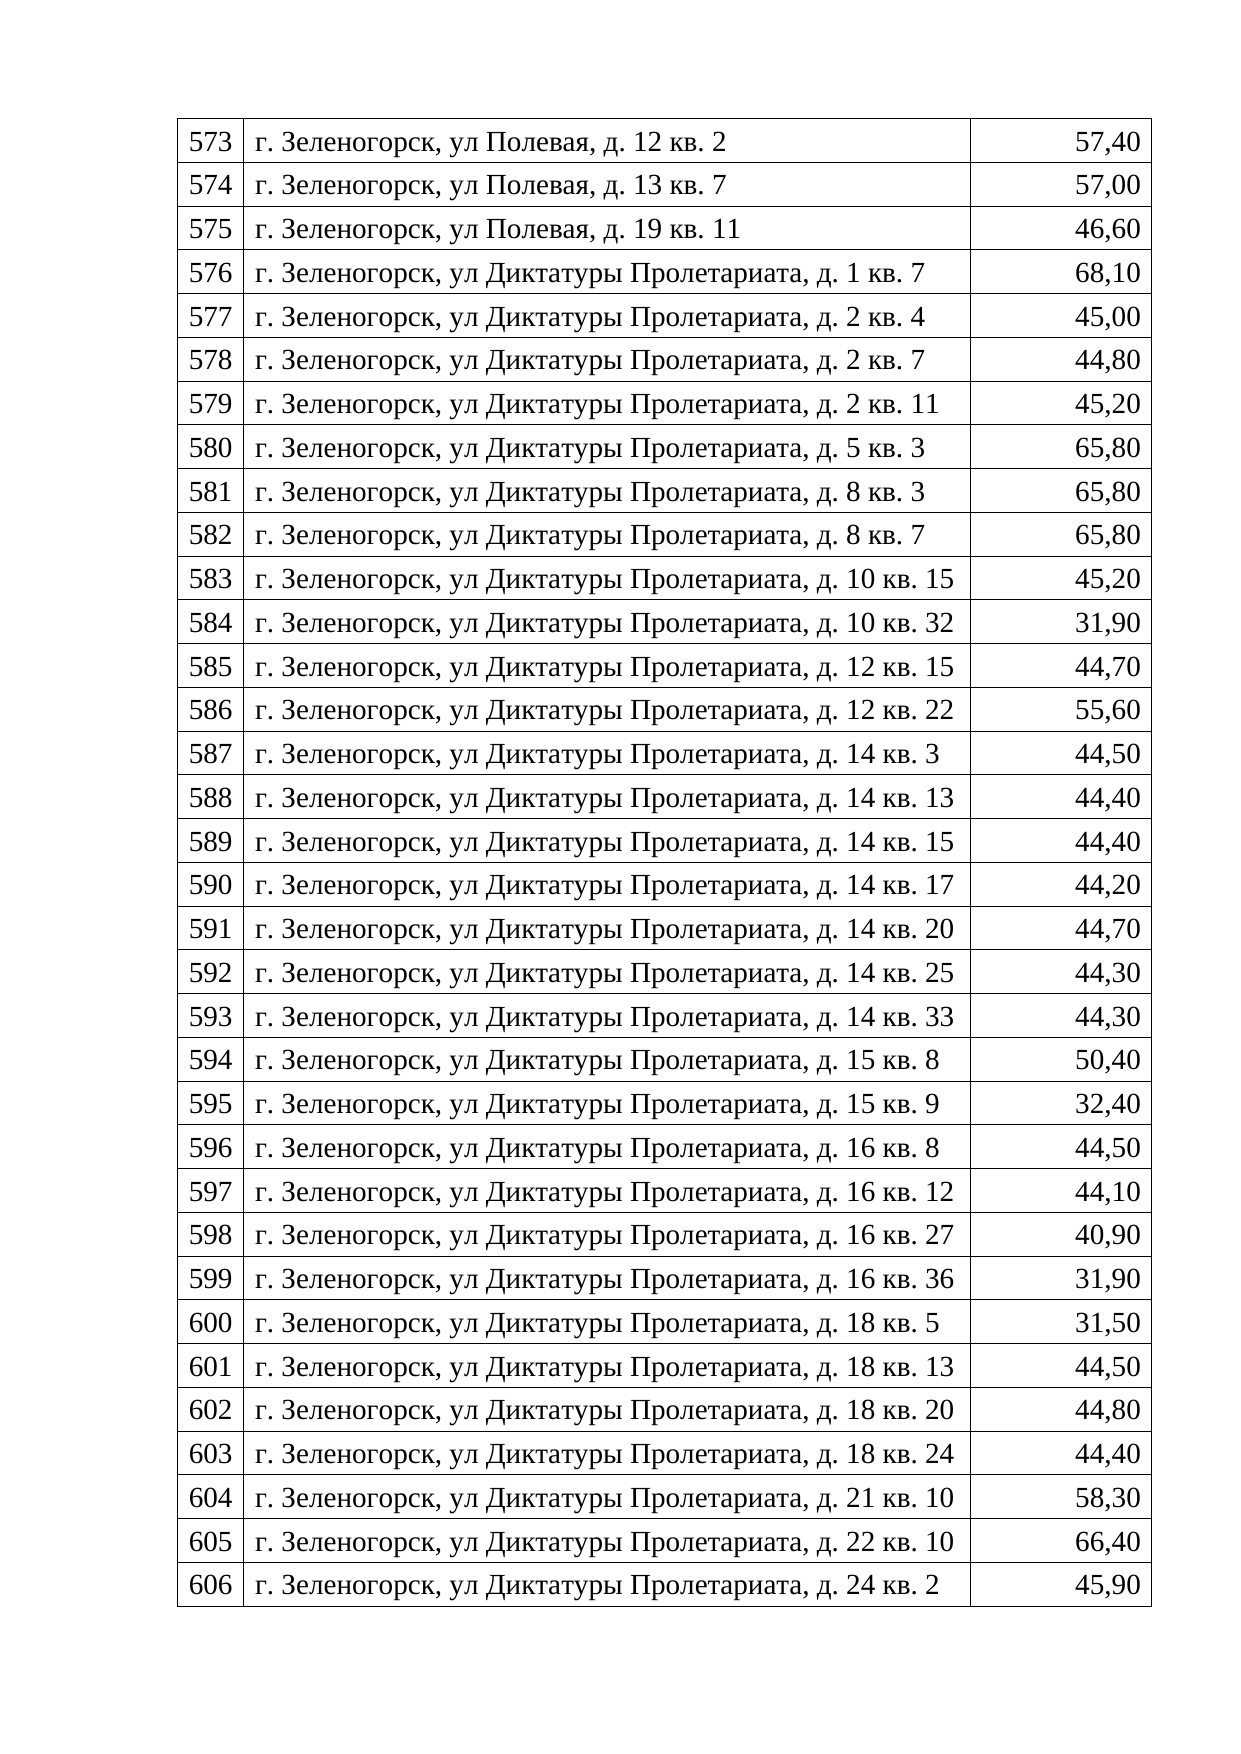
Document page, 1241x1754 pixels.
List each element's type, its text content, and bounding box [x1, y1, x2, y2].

table_cell 44,30 [971, 994, 1151, 1037]
table_cell 31,90 [971, 1257, 1151, 1299]
table_cell 44,40 [971, 819, 1151, 862]
table_cell 578 [178, 338, 243, 381]
table_cell 576 [178, 250, 243, 293]
table_cell г. Зеленогорск, ул Диктатуры Пролетариата, д. 14 кв. 3 [244, 732, 970, 774]
table_cell г. Зеленогорск, ул Диктатуры Пролетариата, д. 14 кв. 15 [244, 819, 970, 862]
table_cell 44,40 [971, 775, 1151, 818]
table_cell г. Зеленогорск, ул Полевая, д. 13 кв. 7 [244, 163, 970, 206]
table_cell 44,50 [971, 1125, 1151, 1168]
table_cell 577 [178, 294, 243, 337]
table_cell г. Зеленогорск, ул Диктатуры Пролетариата, д. 14 кв. 33 [244, 994, 970, 1037]
table_cell г. Зеленогорск, ул Диктатуры Пролетариата, д. 12 кв. 15 [244, 644, 970, 687]
table_cell 66,40 [971, 1519, 1151, 1562]
table_cell 584 [178, 600, 243, 643]
table_cell 65,80 [971, 469, 1151, 512]
table_cell 44,10 [971, 1169, 1151, 1212]
table_cell 44,50 [971, 1344, 1151, 1387]
table_cell 606 [178, 1563, 243, 1606]
table_cell 594 [178, 1038, 243, 1081]
table_cell г. Зеленогорск, ул Диктатуры Пролетариата, д. 18 кв. 24 [244, 1432, 970, 1474]
table_cell 45,90 [971, 1563, 1151, 1606]
table_cell г. Зеленогорск, ул Диктатуры Пролетариата, д. 15 кв. 8 [244, 1038, 970, 1081]
table_cell 599 [178, 1257, 243, 1299]
table_cell г. Зеленогорск, ул Диктатуры Пролетариата, д. 18 кв. 20 [244, 1388, 970, 1431]
table_cell г. Зеленогорск, ул Диктатуры Пролетариата, д. 16 кв. 36 [244, 1257, 970, 1299]
table_cell 597 [178, 1169, 243, 1212]
table_cell 579 [178, 382, 243, 424]
table_cell 57,00 [971, 163, 1151, 206]
table_cell 583 [178, 557, 243, 599]
table_cell 582 [178, 513, 243, 556]
table_cell г. Зеленогорск, ул Диктатуры Пролетариата, д. 21 кв. 10 [244, 1475, 970, 1518]
table_cell 586 [178, 688, 243, 731]
table_cell г. Зеленогорск, ул Диктатуры Пролетариата, д. 14 кв. 25 [244, 950, 970, 993]
table_cell 55,60 [971, 688, 1151, 731]
table_cell 581 [178, 469, 243, 512]
table_cell 45,20 [971, 382, 1151, 424]
table_cell 589 [178, 819, 243, 862]
table_cell г. Зеленогорск, ул Полевая, д. 19 кв. 11 [244, 207, 970, 249]
table_cell 605 [178, 1519, 243, 1562]
table_cell 58,30 [971, 1475, 1151, 1518]
table_cell г. Зеленогорск, ул Диктатуры Пролетариата, д. 14 кв. 17 [244, 863, 970, 906]
table_cell г. Зеленогорск, ул Диктатуры Пролетариата, д. 14 кв. 13 [244, 775, 970, 818]
table_cell 45,00 [971, 294, 1151, 337]
table_cell 600 [178, 1300, 243, 1343]
table_cell 44,80 [971, 338, 1151, 381]
table_cell 604 [178, 1475, 243, 1518]
table_cell 575 [178, 207, 243, 249]
table_cell г. Зеленогорск, ул Диктатуры Пролетариата, д. 16 кв. 8 [244, 1125, 970, 1168]
table_cell 57,40 [971, 119, 1151, 162]
table_cell 587 [178, 732, 243, 774]
table_cell 591 [178, 907, 243, 949]
table_cell г. Зеленогорск, ул Диктатуры Пролетариата, д. 1 кв. 7 [244, 250, 970, 293]
table_cell г. Зеленогорск, ул Диктатуры Пролетариата, д. 10 кв. 15 [244, 557, 970, 599]
table_cell 31,90 [971, 600, 1151, 643]
table_cell 65,80 [971, 425, 1151, 468]
table_cell 573 [178, 119, 243, 162]
table_cell г. Зеленогорск, ул Диктатуры Пролетариата, д. 10 кв. 32 [244, 600, 970, 643]
table_cell 40,90 [971, 1213, 1151, 1256]
table_cell 44,80 [971, 1388, 1151, 1431]
table_cell 44,70 [971, 644, 1151, 687]
table_cell г. Зеленогорск, ул Диктатуры Пролетариата, д. 14 кв. 20 [244, 907, 970, 949]
table_cell 585 [178, 644, 243, 687]
table_cell 45,20 [971, 557, 1151, 599]
table_cell 68,10 [971, 250, 1151, 293]
table_cell г. Зеленогорск, ул Диктатуры Пролетариата, д. 24 кв. 2 [244, 1563, 970, 1606]
table_cell г. Зеленогорск, ул Диктатуры Пролетариата, д. 5 кв. 3 [244, 425, 970, 468]
table_cell 596 [178, 1125, 243, 1168]
table_cell г. Зеленогорск, ул Диктатуры Пролетариата, д. 16 кв. 12 [244, 1169, 970, 1212]
table_cell 601 [178, 1344, 243, 1387]
table_cell г. Зеленогорск, ул Диктатуры Пролетариата, д. 18 кв. 5 [244, 1300, 970, 1343]
table_cell 44,20 [971, 863, 1151, 906]
table_cell г. Зеленогорск, ул Диктатуры Пролетариата, д. 2 кв. 7 [244, 338, 970, 381]
table_cell 44,30 [971, 950, 1151, 993]
table_cell г. Зеленогорск, ул Полевая, д. 12 кв. 2 [244, 119, 970, 162]
table_cell г. Зеленогорск, ул Диктатуры Пролетариата, д. 12 кв. 22 [244, 688, 970, 731]
table_cell 574 [178, 163, 243, 206]
table_cell 588 [178, 775, 243, 818]
table_cell 32,40 [971, 1082, 1151, 1124]
table_cell 580 [178, 425, 243, 468]
table_cell 50,40 [971, 1038, 1151, 1081]
table_cell 590 [178, 863, 243, 906]
table_cell г. Зеленогорск, ул Диктатуры Пролетариата, д. 15 кв. 9 [244, 1082, 970, 1124]
table_cell 593 [178, 994, 243, 1037]
table_cell 603 [178, 1432, 243, 1474]
table_cell 595 [178, 1082, 243, 1124]
table_cell г. Зеленогорск, ул Диктатуры Пролетариата, д. 2 кв. 4 [244, 294, 970, 337]
table_cell г. Зеленогорск, ул Диктатуры Пролетариата, д. 18 кв. 13 [244, 1344, 970, 1387]
table_cell г. Зеленогорск, ул Диктатуры Пролетариата, д. 8 кв. 3 [244, 469, 970, 512]
table_cell 602 [178, 1388, 243, 1431]
table_cell г. Зеленогорск, ул Диктатуры Пролетариата, д. 22 кв. 10 [244, 1519, 970, 1562]
table_cell 65,80 [971, 513, 1151, 556]
table_cell г. Зеленогорск, ул Диктатуры Пролетариата, д. 8 кв. 7 [244, 513, 970, 556]
table_cell г. Зеленогорск, ул Диктатуры Пролетариата, д. 2 кв. 11 [244, 382, 970, 424]
table_cell 46,60 [971, 207, 1151, 249]
table_cell г. Зеленогорск, ул Диктатуры Пролетариата, д. 16 кв. 27 [244, 1213, 970, 1256]
table_cell 44,50 [971, 732, 1151, 774]
table_cell 44,40 [971, 1432, 1151, 1474]
table_cell 31,50 [971, 1300, 1151, 1343]
table_cell 44,70 [971, 907, 1151, 949]
table_cell 592 [178, 950, 243, 993]
table_cell 598 [178, 1213, 243, 1256]
